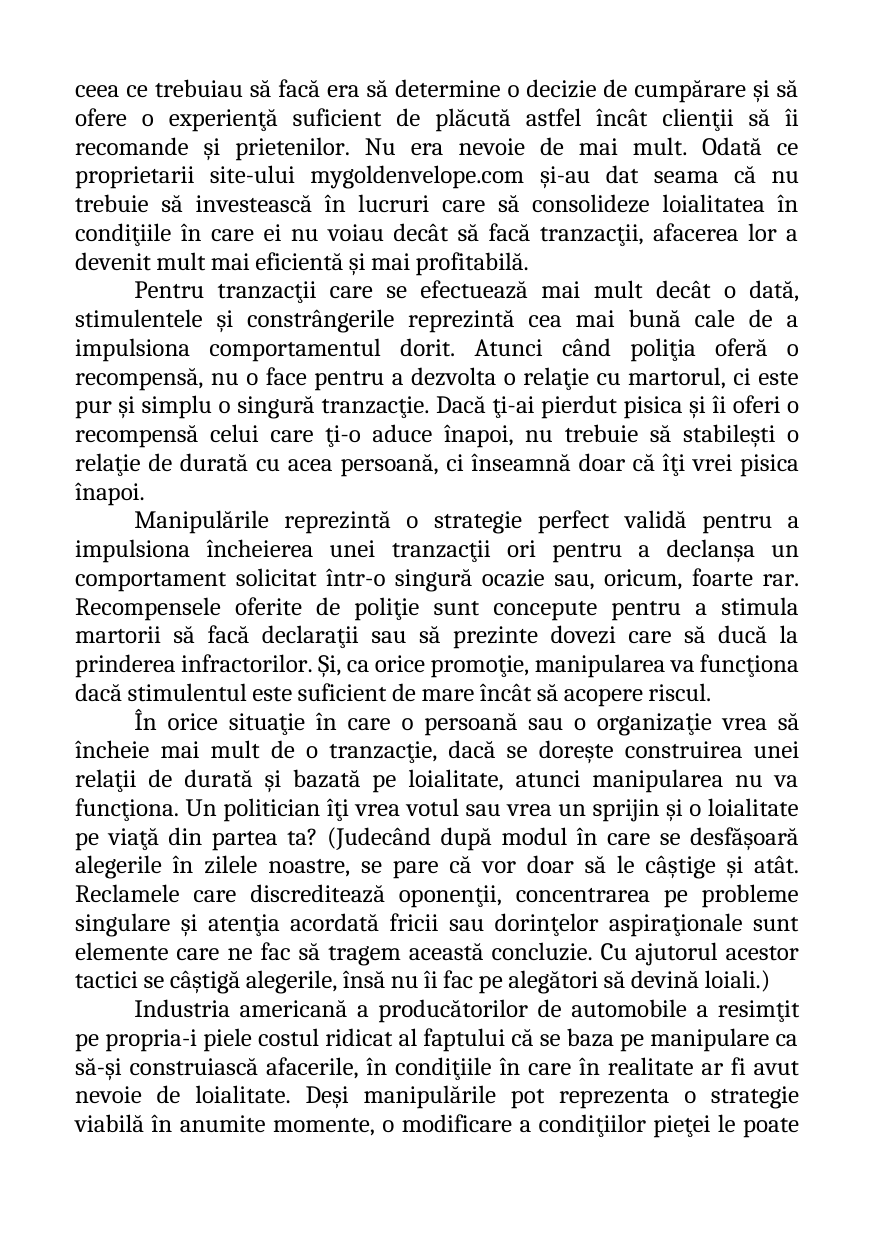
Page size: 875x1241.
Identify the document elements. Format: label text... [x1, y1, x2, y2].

text În orice situaţie în care o persoană sau o organizaţie vrea să încheie mai mult de o tranzacţie, dacă se doreşte construirea unei relaţii de durată şi bazată pe loialitate, atunci manipularea nu va funcţiona. Un politician îţi vrea votul sau vrea un sprijin şi o loialitate pe viaţă din partea ta? (Judecând după modul în care se desfăşoară alegerile în zilele noastre, se pare că vor doar să le câştige şi atât. Reclamele care discreditează oponenţii, concentrarea pe probleme singulare şi atenţia acordată fricii sau dorinţelor aspiraţionale sunt elemente care ne fac să tragem această concluzie. Cu ajutorul acestor tactici se câştigă alegerile, însă nu îi fac pe alegători să devină loiali.) [75, 707, 799, 995]
text Manipulările reprezintă o strategie perfect validă pentru a impulsiona încheierea unei tranzacţii ori pentru a declanşa un comportament solicitat într-o singură ocazie sau, oricum, foarte rar. Recompensele oferite de poliţie sunt concepute pentru a stimula martorii să facă declaraţii sau să prezinte dovezi care să ducă la prinderea infractorilor. Şi, ca orice promoţie, manipularea va funcţiona dacă stimulentul este suficient de mare încât să acopere riscul. [75, 506, 799, 707]
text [75, 995, 799, 1139]
text Pentru tranzacţii care se efectuează mai mult decât o dată, stimulentele şi constrângerile reprezintă cea mai bună cale de a impulsiona comportamentul dorit. Atunci când poliţia oferă o recompensă, nu o face pentru a dezvolta o relaţie cu martorul, ci este pur şi simplu o singură tranzacţie. Dacă ţi-ai pierdut pisica şi îi oferi o recompensă celui care ţi-o aduce înapoi, nu trebuie să stabileşti o relaţie de durată cu acea persoană, ci înseamnă doar că îţi vrei pisica înapoi. [75, 276, 799, 506]
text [75, 75, 799, 276]
